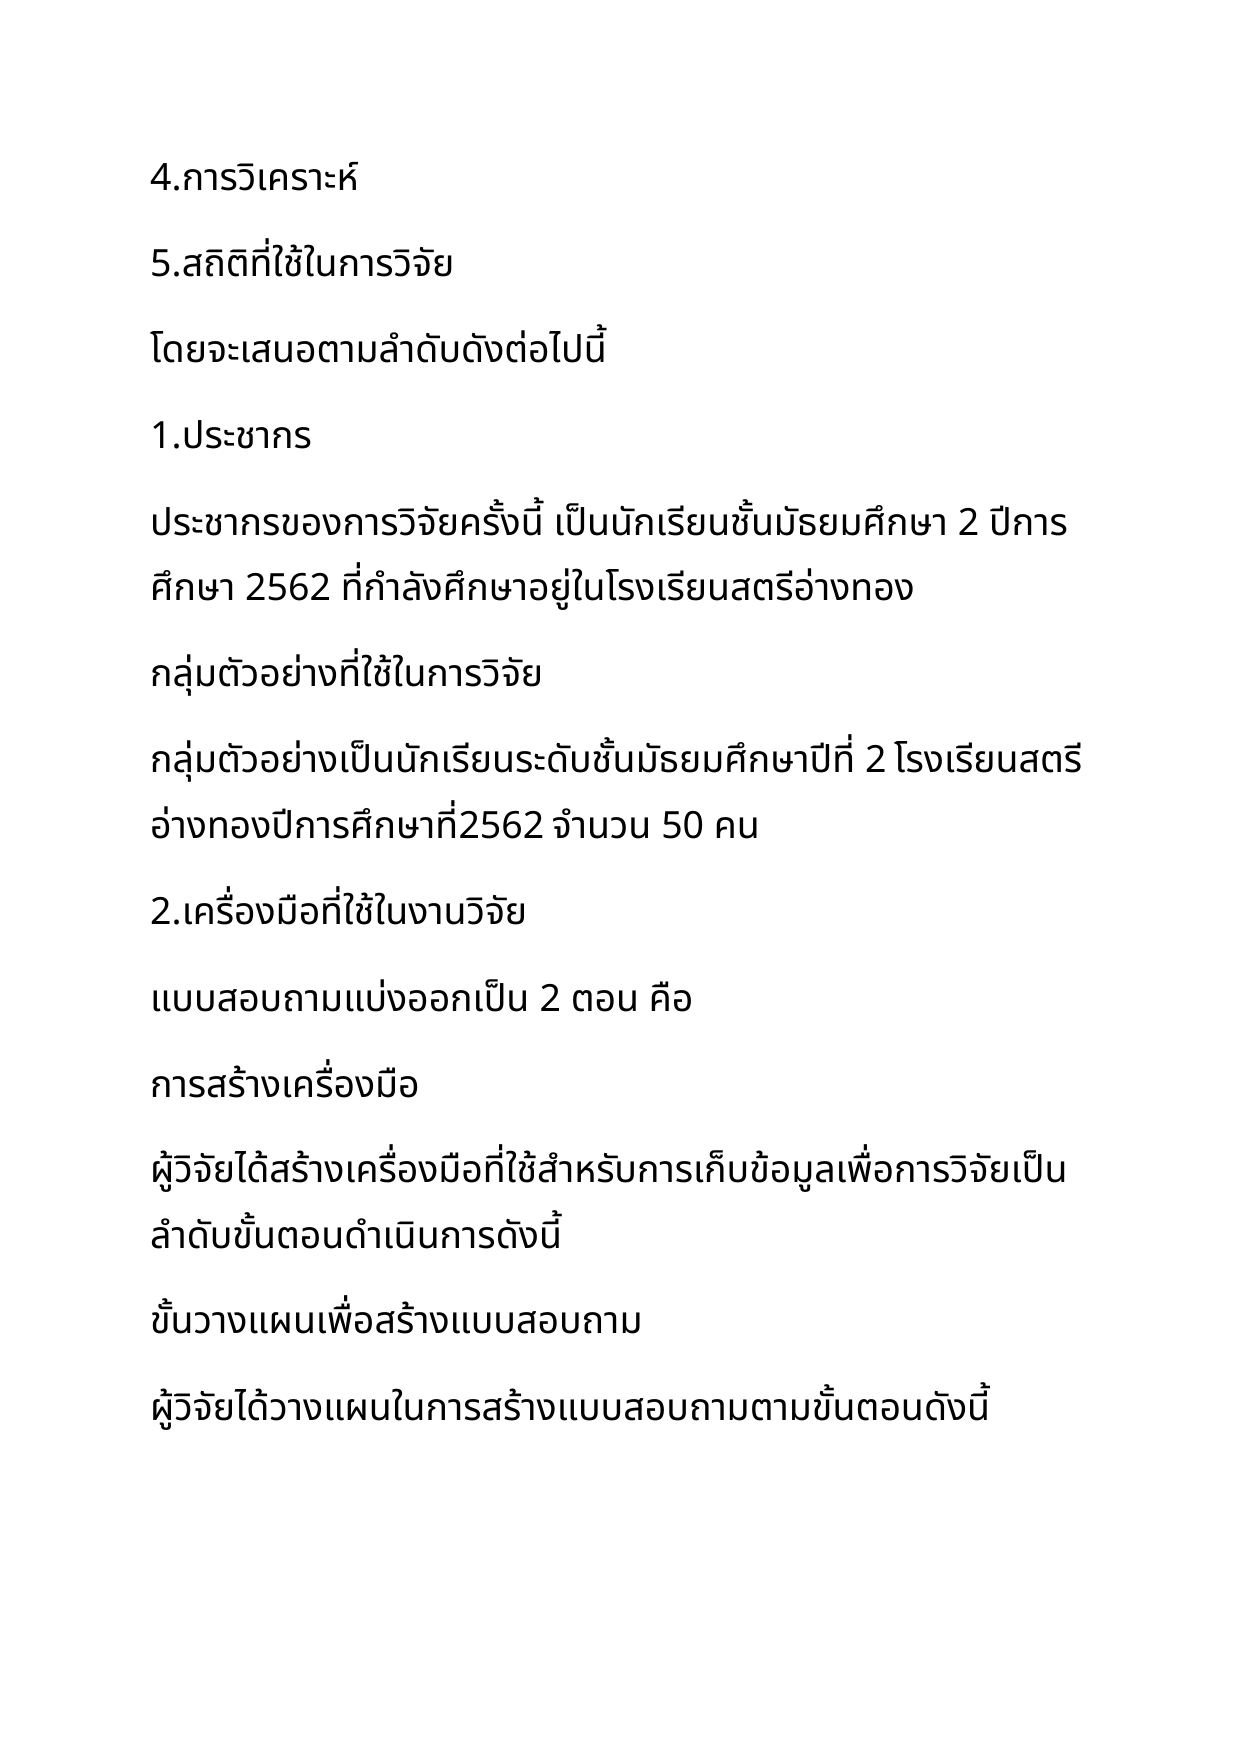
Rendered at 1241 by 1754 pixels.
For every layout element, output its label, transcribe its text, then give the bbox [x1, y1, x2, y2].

text 1.ประชากร [150, 409, 1090, 466]
text การสร้างเครื่องมือ [150, 1057, 1090, 1114]
text กลุ่มตัวอย่างที่ใช้ในการวิจัย [150, 647, 1090, 703]
text ผู้วิจัยได้สร้างเครื่องมือที่ใช้สำหรับการเก็บข้อมูลเพื่อการวิจัยเป็นลำดับขั้นตอนดำเนินการดังนี้ [150, 1143, 1090, 1265]
text 4.การวิเคราะห์ [150, 150, 1090, 207]
text โดยจะเสนอตามลำดับดังต่อไปนี้ [150, 323, 1090, 379]
text กลุ่มตัวอย่างเป็นนักเรียนระดับชั้นมัธยมศึกษาปีที่ 2โรงเรียนสตรีอ่างทองปีการศึกษาที่2562จำนวน 50 คน [150, 733, 1090, 855]
text ประชากรของการวิจัยครั้งนี้ เป็นนักเรียนชั้นมัธยมศึกษา 2 ปีการศึกษา 2562 ที่กำลังศึกษาอยู่ในโรงเรียนสตรีอ่างทอง [150, 495, 1090, 617]
text ผู้วิจัยได้วางแผนในการสร้างแบบสอบถามตามขั้นตอนดังนี้ [150, 1380, 1090, 1437]
text แบบสอบถามแบ่งออกเป็น 2 ตอน คือ [150, 971, 1090, 1028]
text 2.เครื่องมือที่ใช้ในงานวิจัย [150, 884, 1090, 941]
text ขั้นวางแผนเพื่อสร้างแบบสอบถาม [150, 1294, 1090, 1351]
text 5.สถิติที่ใช้ในการวิจัย [150, 236, 1090, 293]
